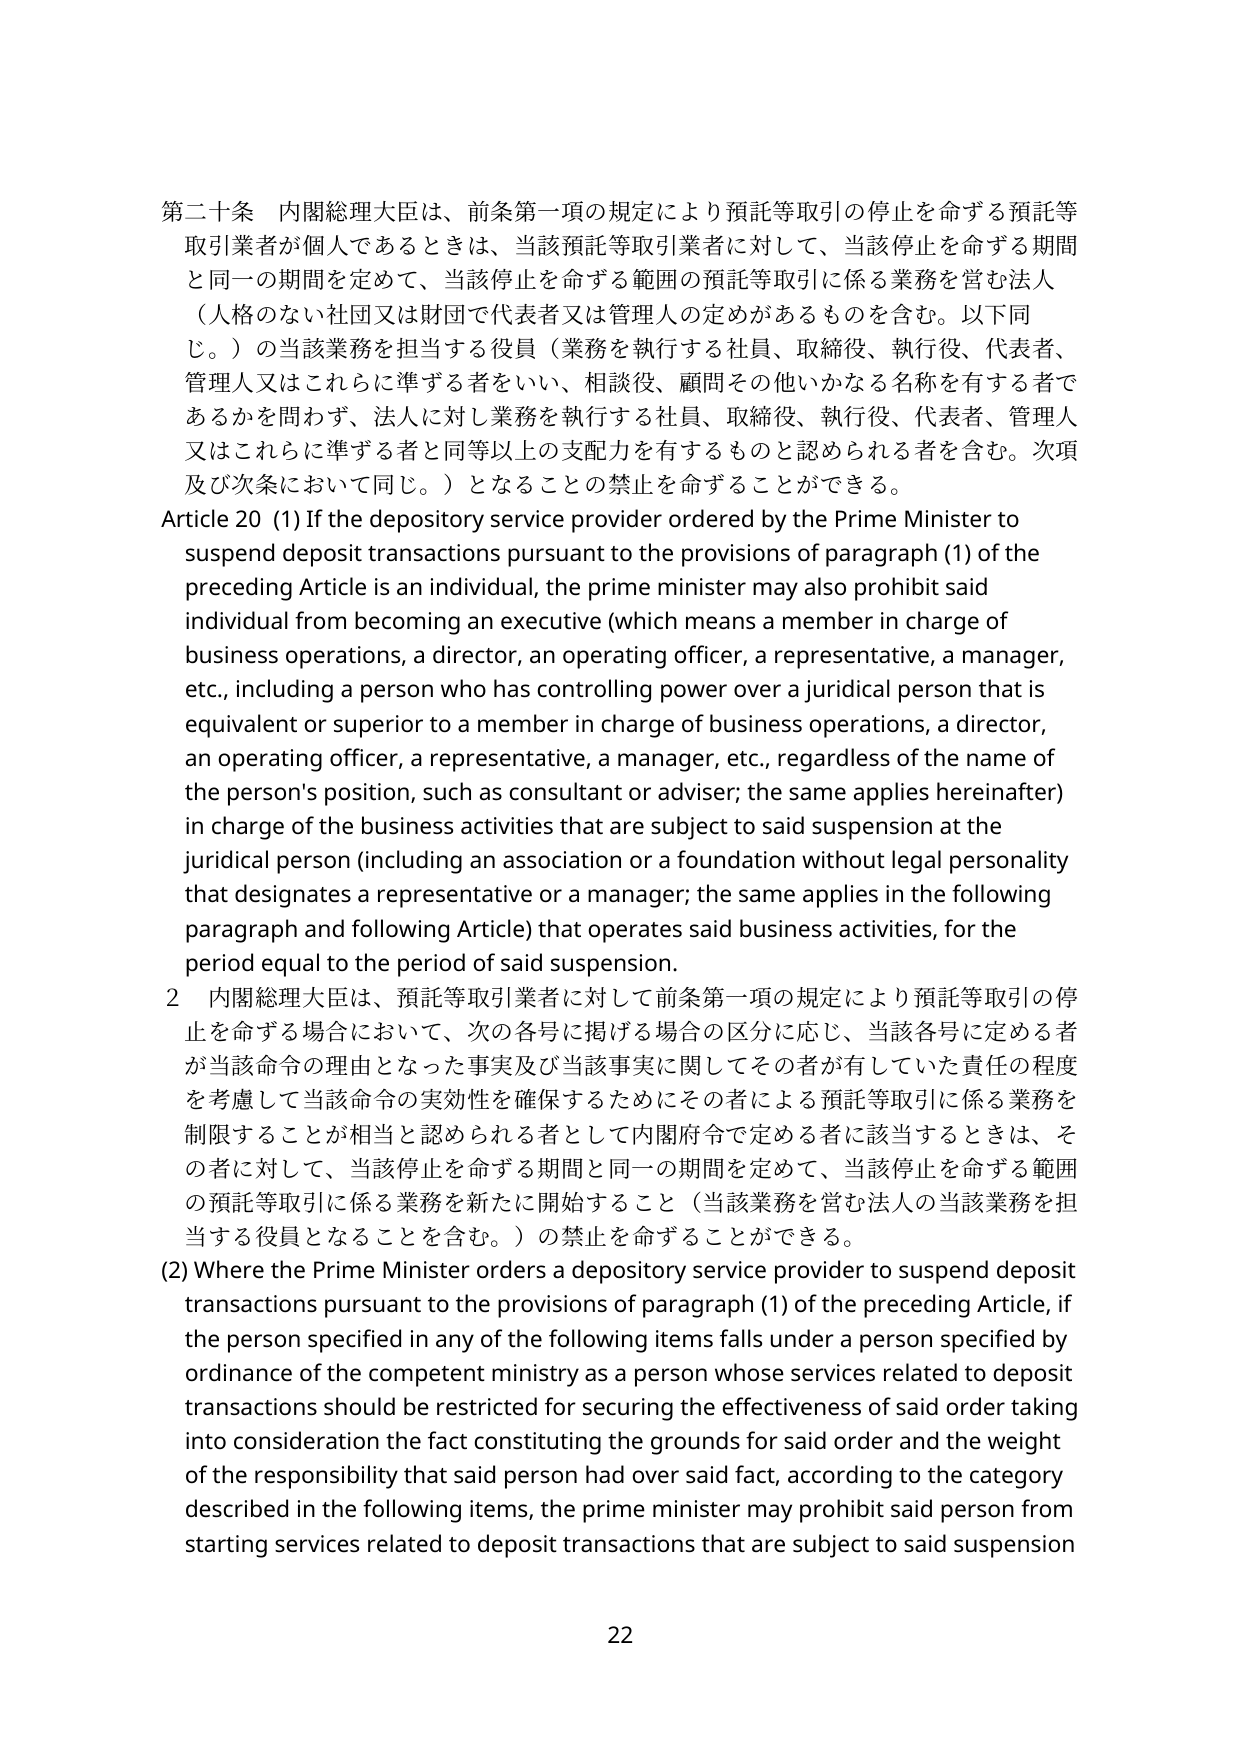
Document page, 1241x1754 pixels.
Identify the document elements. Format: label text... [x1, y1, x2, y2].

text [161, 1253, 1079, 1560]
text 第二十条 内閣総理大臣は、前条第一項の規定により預託等取引の停止を命ずる預託等取引業者が個人であるときは、当該預託等取引業者に対して、当該停止を命ずる期間と同一の期間を定めて、当該停止を命ずる範囲の預託等取引に係る業務を営む法人（人格のない社団又は財団で代表者又は管理人の定めがあるものを含む。以下同じ。）の当該業務を担当する役員（業務を執行する社員、取締役、執行役、代表者、管理人又はこれらに準ずる者をいい、相談役、顧問その他いかなる名称を有する者であるかを問わず、法人に対し業務を執行する社員、取締役、執行役、代表者、管理人又はこれらに準ずる者と同等以上の支配力を有するものと認められる者を含む。次項及び次条において同じ。）となることの禁止を命ずることができる。 [161, 194, 1079, 501]
text Article 20 (1) If the depository service provider ordered by the Prime Minister to suspend deposit transactions pursuant to the provisions of paragraph (1) of the preceding Article is an individual, the prime minister may also prohibit said individual from becoming an executive (which means a member in charge of business operations, a director, an operating officer, a representative, a manager, etc., including a person who has controlling power over a juridical person that is equivalent or superior to a member in charge of business operations, a director, an operating officer, a representative, a manager, etc., regardless of the name of the person's position, such as consultant or adviser; the same applies hereinafter) in charge of the business activities that are subject to said suspension at the juridical person (including an association or a foundation without legal personality that designates a representative or a manager; the same applies in the following paragraph and following Article) that operates said business activities, for the period equal to the period of said suspension. [161, 501, 1079, 979]
text ２ 内閣総理大臣は、預託等取引業者に対して前条第一項の規定により預託等取引の停止を命ずる場合において、次の各号に掲げる場合の区分に応じ、当該各号に定める者が当該命令の理由となった事実及び当該事実に関してその者が有していた責任の程度を考慮して当該命令の実効性を確保するためにその者による預託等取引に係る業務を制限することが相当と認められる者として内閣府令で定める者に該当するときは、その者に対して、当該停止を命ずる期間と同一の期間を定めて、当該停止を命ずる範囲の預託等取引に係る業務を新たに開始すること（当該業務を営む法人の当該業務を担当する役員となることを含む。）の禁止を命ずることができる。 [161, 979, 1079, 1253]
